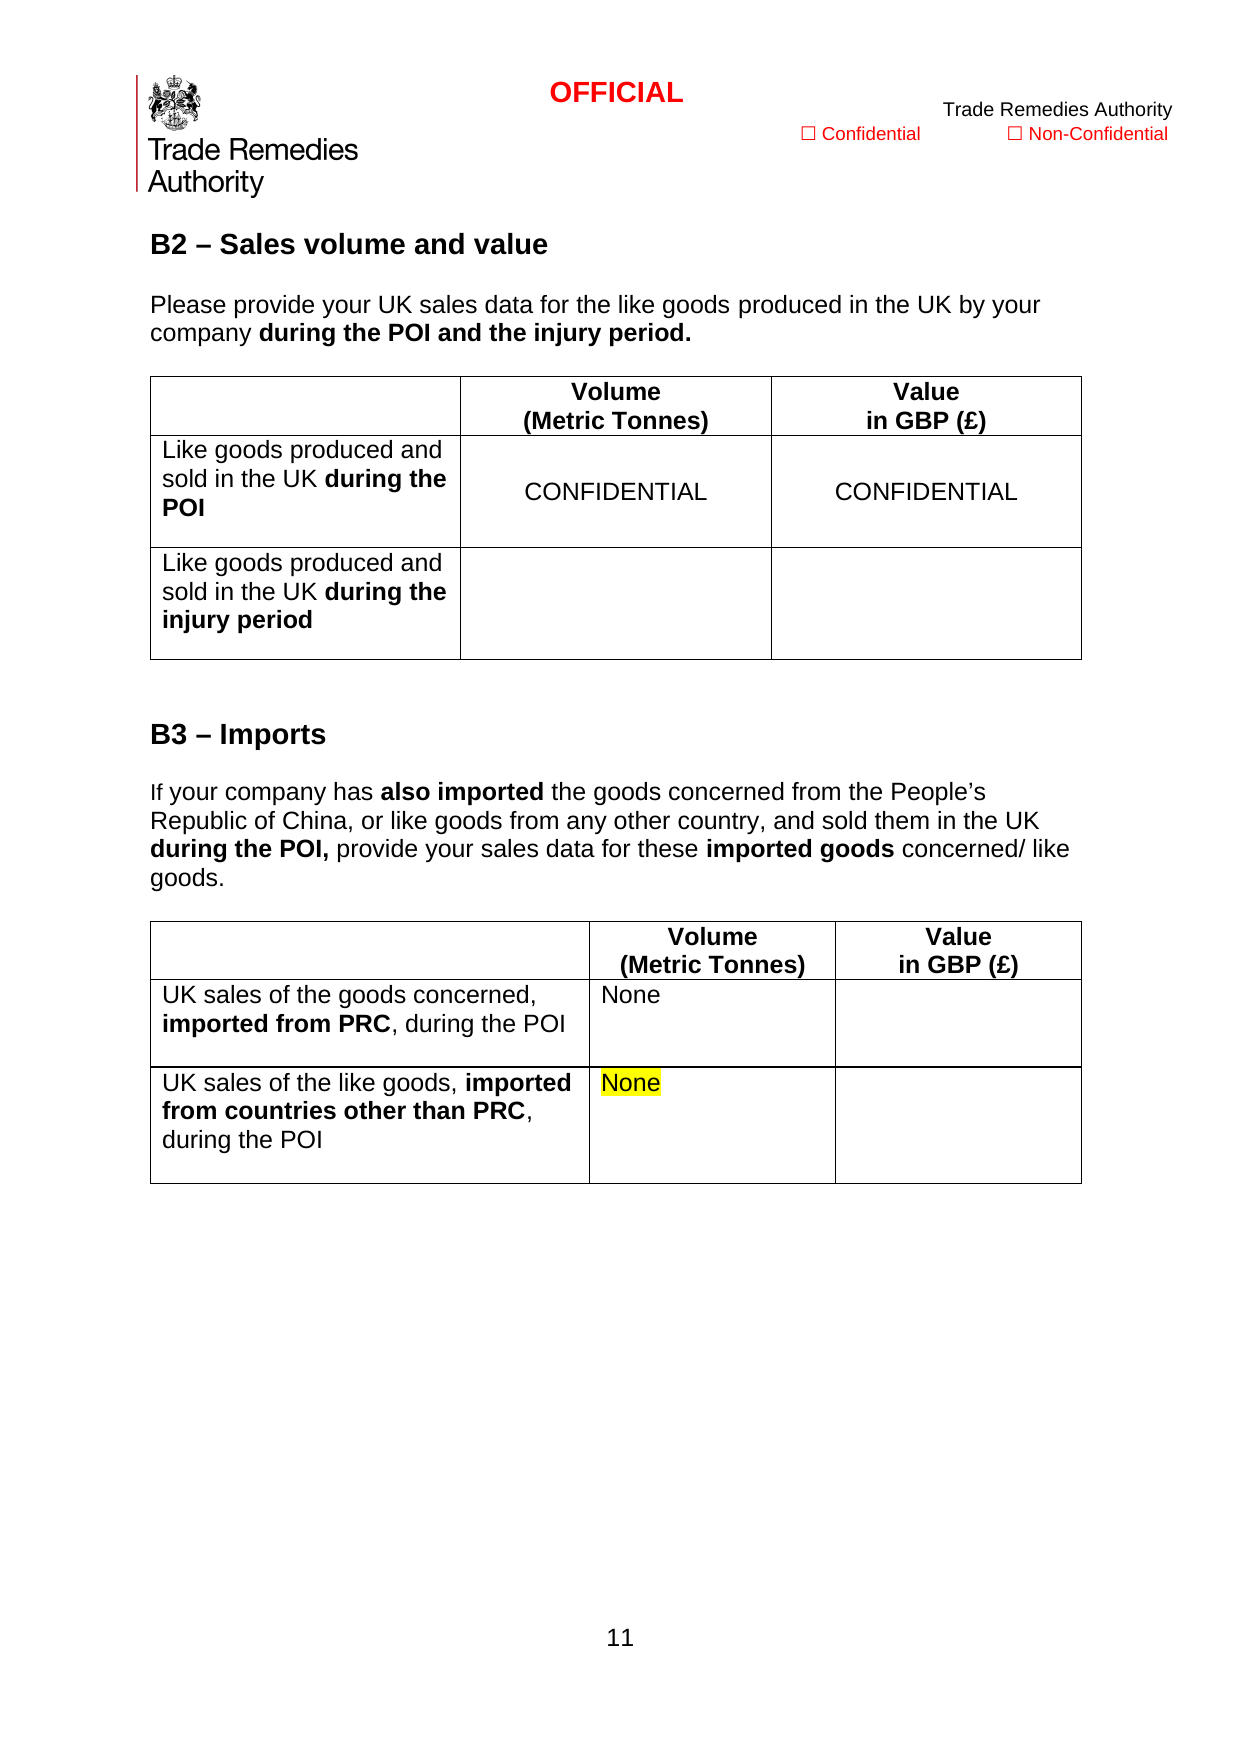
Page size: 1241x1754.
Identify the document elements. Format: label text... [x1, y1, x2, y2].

text Please provide your UK sales data for the like goods produced in the UK by your company during the POI and the injury period. [150, 290, 1090, 347]
table_header [151, 922, 589, 979]
table_cell UK sales of the goods concerned, imported from PRC, during the POI [151, 980, 589, 1066]
table_cell [772, 548, 1081, 659]
table_cell CONFIDENTIAL [461, 436, 771, 547]
table_header Volume (Metric Tonnes) [461, 377, 771, 434]
table_header Value in GBP (£) [772, 377, 1081, 434]
text If your company has also imported the goods concerned from the People’s Republic of China, or like goods from any other country, and sold them in the UK during the POI, provide your sales data for these imported goods concerned/ like goods. [150, 777, 1090, 892]
table_cell None [590, 1068, 835, 1182]
table_cell [461, 548, 771, 659]
picture [136, 75, 358, 198]
table_header Value in GBP (£) [836, 922, 1081, 979]
table_cell [836, 1068, 1081, 1182]
table_cell [836, 980, 1081, 1066]
table_cell Like goods produced and sold in the UK during the POI [151, 436, 460, 547]
table_cell CONFIDENTIAL [772, 436, 1081, 547]
table_cell Like goods produced and sold in the UK during the injury period [151, 548, 460, 659]
subtitle B2 – Sales volume and value [150, 227, 1090, 261]
table_header [151, 377, 460, 434]
subtitle B3 – Imports [150, 717, 1090, 751]
table_cell None [590, 980, 835, 1066]
table_header Volume (Metric Tonnes) [590, 922, 835, 979]
table_cell UK sales of the like goods, imported from countries other than PRC, during the POI [151, 1068, 589, 1182]
